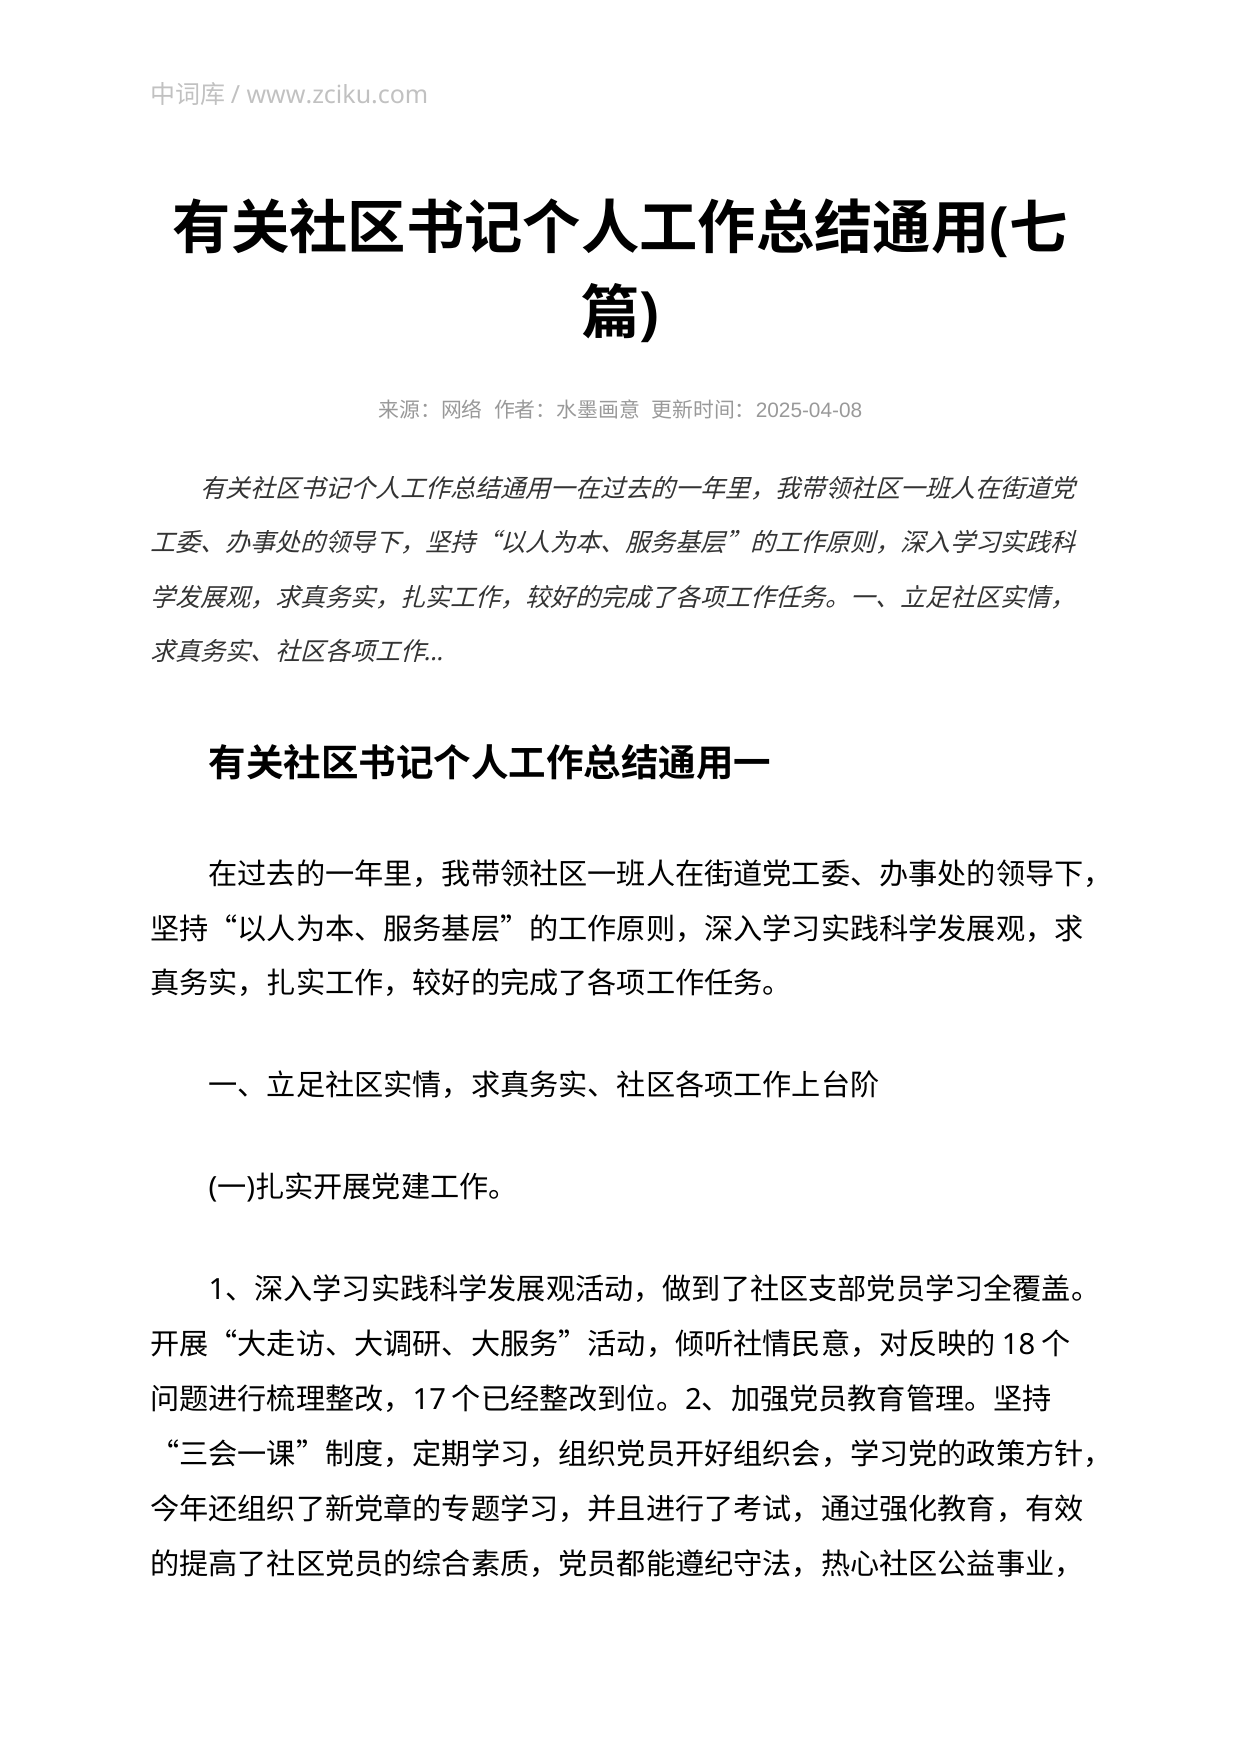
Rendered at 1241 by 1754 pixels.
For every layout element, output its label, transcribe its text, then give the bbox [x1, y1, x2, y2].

text 在过去的一年里，我带领社区一班人在街道党工委、办事处的领导下，坚持“以人为本、服务基层”的工作原则，深入学习实践科学发展观，求真务实，扎实工作，较好的完成了各项工作任务。 [150, 850, 1090, 1002]
text 有关社区书记个人工作总结通用一 [150, 733, 1090, 787]
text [150, 1266, 1090, 1583]
text 来源：网络 作者：水墨画意 更新时间：2025-04-08 [150, 398, 1090, 422]
text 一、立足社区实情，求真务实、社区各项工作上台阶 [150, 1062, 1090, 1104]
text 有关社区书记个人工作总结通用一在过去的一年里，我带领社区一班人在街道党工委、办事处的领导下，坚持“以人为本、服务基层”的工作原则，深入学习实践科学发展观，求真务实，扎实工作，较好的完成了各项工作任务。一、立足社区实情，求真务实、社区各项工作... [150, 468, 1090, 668]
subtitle 有关社区书记个人工作总结通用(七篇) [150, 181, 1090, 351]
text (一)扎实开展党建工作。 [150, 1164, 1090, 1206]
